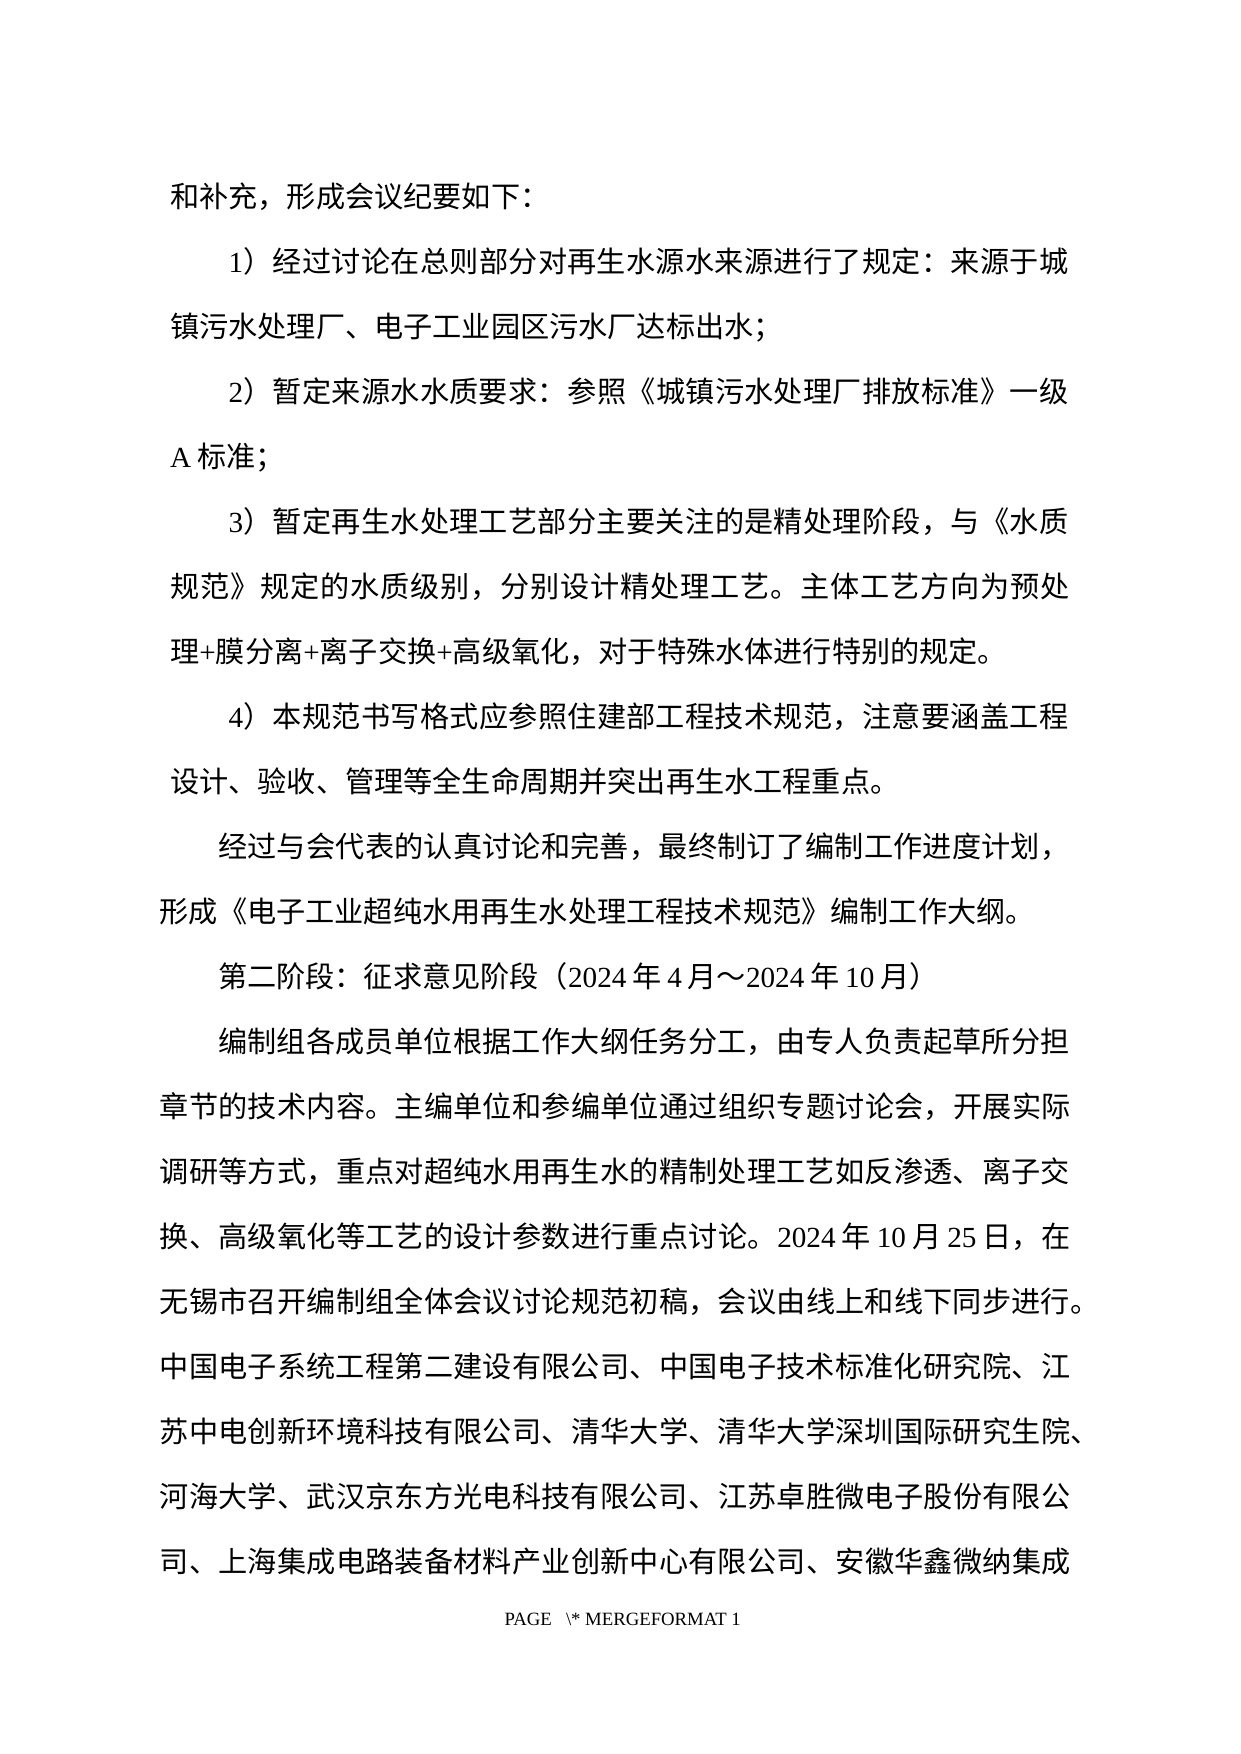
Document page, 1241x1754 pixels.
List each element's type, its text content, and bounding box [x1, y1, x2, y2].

text 4）本规范书写格式应参照住建部工程技术规范，注意要涵盖工程设计、验收、管理等全生命周期并突出再生水工程重点。 [170, 682, 1070, 812]
text 1）经过讨论在总则部分对再生水源水来源进行了规定：来源于城镇污水处理厂、电子工业园区污水厂达标出水； [170, 227, 1070, 357]
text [159, 1007, 1070, 1592]
text 经过与会代表的认真讨论和完善，最终制订了编制工作进度计划，形成《电子工业超纯水用再生水处理工程技术规范》编制工作大纲。 [159, 812, 1070, 942]
text 第二阶段：征求意见阶段（2024年4月～2024年10月） [159, 942, 1070, 1007]
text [170, 162, 1070, 227]
text 2）暂定来源水水质要求：参照《城镇污水处理厂排放标准》一级A标准； [170, 357, 1070, 487]
text 3）暂定再生水处理工艺部分主要关注的是精处理阶段，与《水质规范》规定的水质级别，分别设计精处理工艺。主体工艺方向为预处理+膜分离+离子交换+高级氧化，对于特殊水体进行特别的规定。 [170, 487, 1070, 682]
